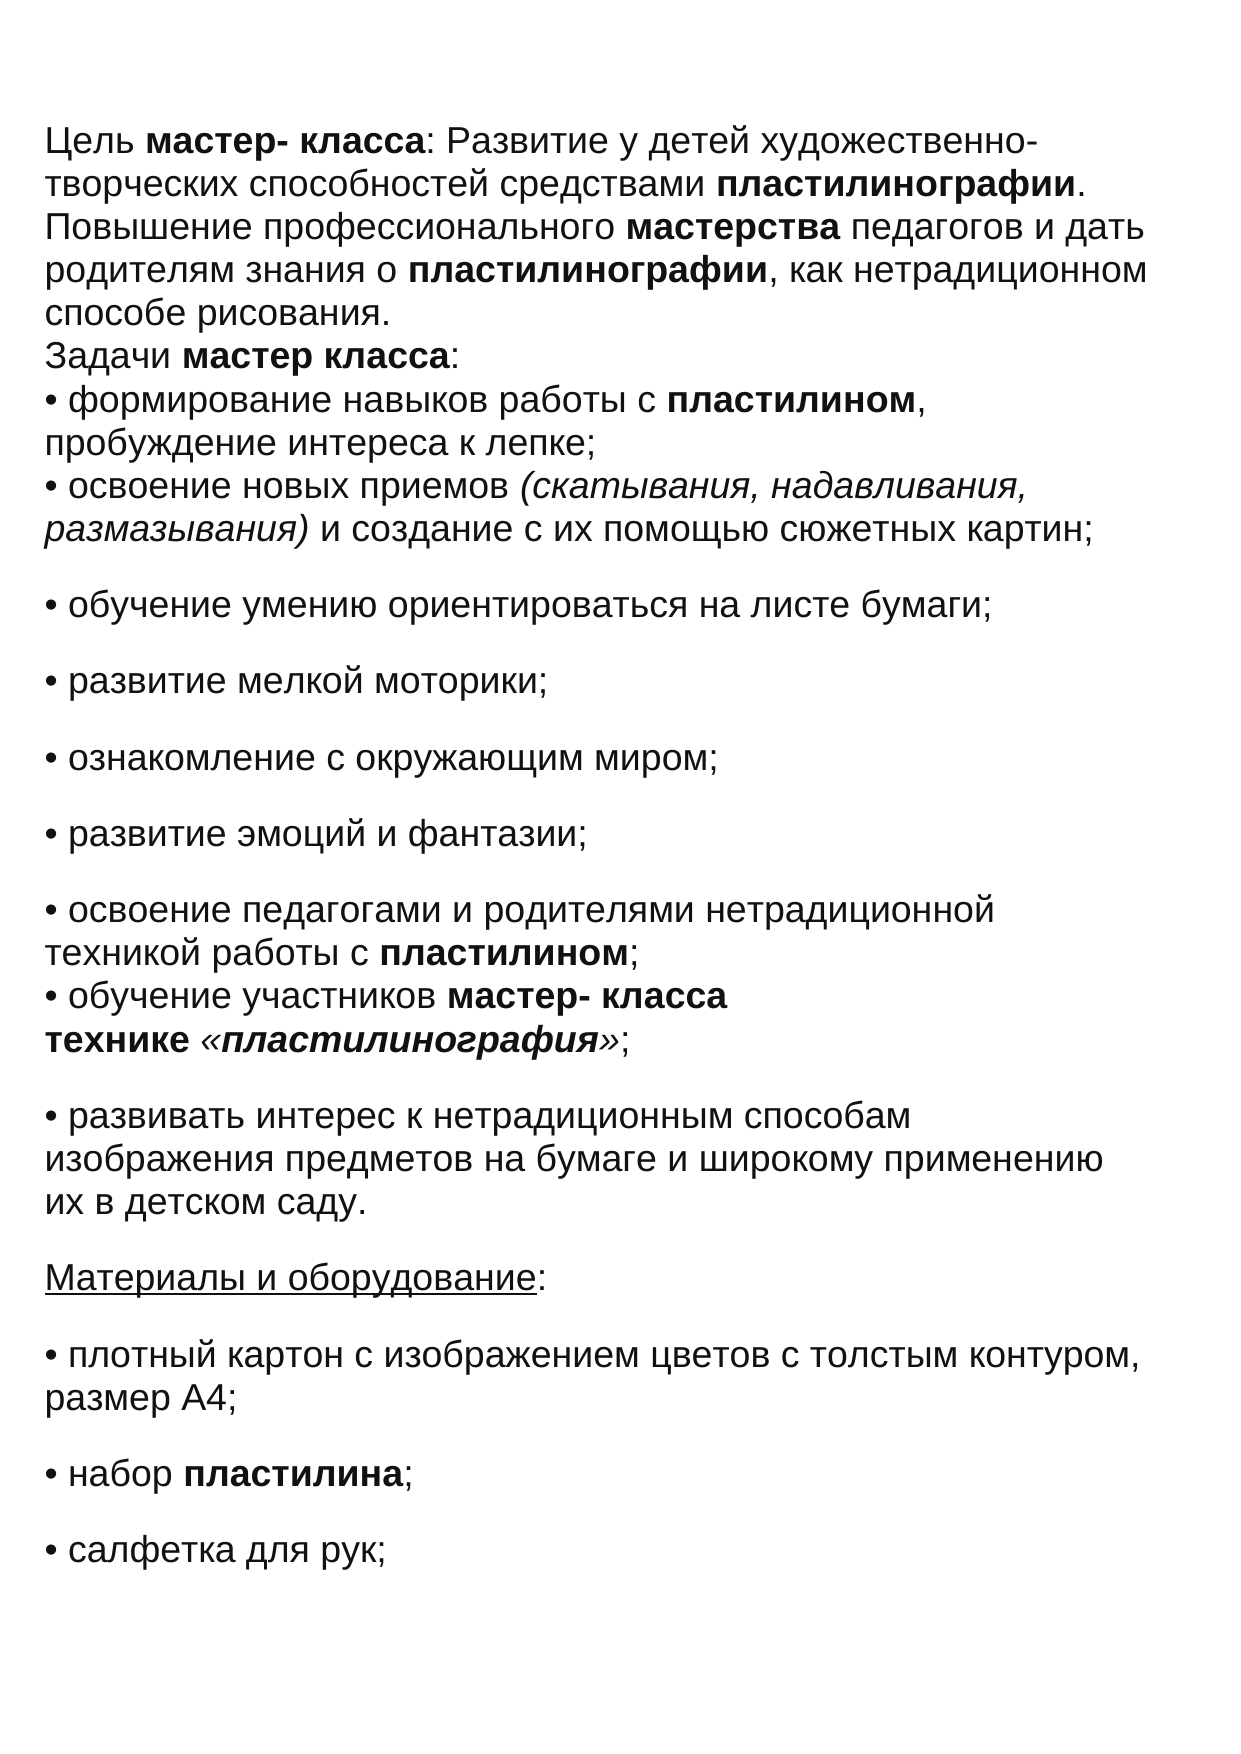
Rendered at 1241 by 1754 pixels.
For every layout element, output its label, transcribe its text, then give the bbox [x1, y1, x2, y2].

text • ознакомление с окружающим миром; [44, 735, 1152, 778]
text • обучение участников мастер- класса технике «пластилинография»; [44, 974, 1152, 1060]
text Материалы и оборудование: [44, 1256, 1152, 1299]
text • плотный картон с изображением цветов с толстым контуром, размер А4; [44, 1332, 1152, 1418]
text Задачи мастер класса: [44, 334, 1152, 377]
text • развитие эмоций и фантазии; [44, 811, 1152, 854]
text • обучение умению ориентироваться на листе бумаги; [44, 582, 1152, 626]
text • формирование навыков работы с пластилином, пробуждение интереса к лепке; [44, 377, 1152, 463]
text • освоение педагогами и родителями нетрадиционной техникой работы с пластилином; [44, 887, 1152, 974]
text • развитие мелкой моторики; [44, 659, 1152, 702]
text • развивать интерес к нетрадиционным способам изображения предметов на бумаге и широкому применению их в детском саду. [44, 1093, 1152, 1222]
text • освоение новых приемов (скатывания, надавливания, размазывания) и создание с их помощью сюжетных картин; [44, 463, 1152, 549]
text Цель мастер- класса: Развитие у детей художественно-творческих способностей средствами пластилинографии. Повышение профессионального мастерства педагогов и дать родителям знания о пластилинографии, как нетрадиционном способе рисования. [44, 118, 1152, 334]
text • салфетка для рук; [44, 1527, 1152, 1571]
text • набор пластилина; [44, 1451, 1152, 1494]
